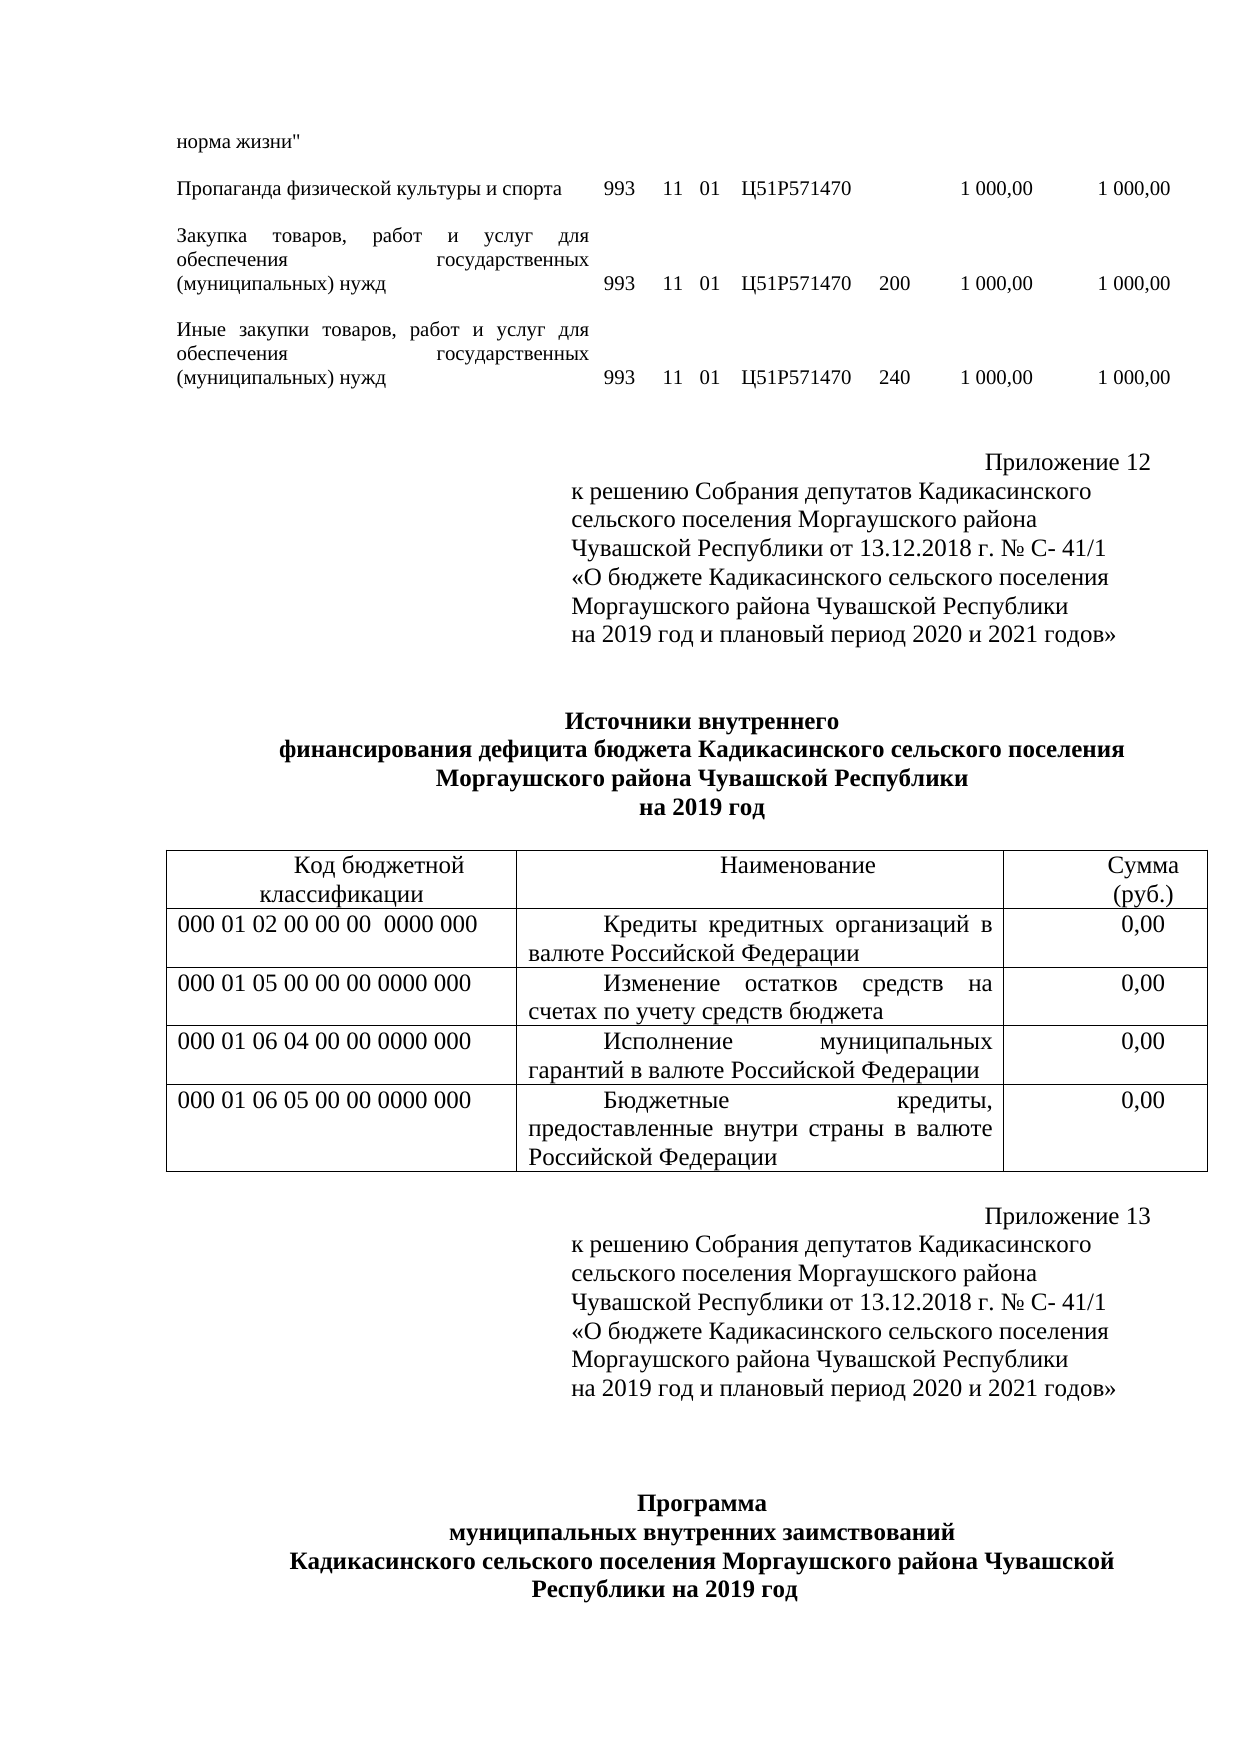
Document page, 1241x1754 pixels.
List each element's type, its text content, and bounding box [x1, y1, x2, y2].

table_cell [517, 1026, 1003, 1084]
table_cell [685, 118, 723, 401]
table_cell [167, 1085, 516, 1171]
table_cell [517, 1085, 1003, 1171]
text к решению Собрания депутатов Кадикасинского [571, 1229, 1152, 1258]
text Приложение 12 [177, 447, 1152, 476]
text Моргаушского района Чувашской Республики [177, 763, 1152, 792]
text «О бюджете Кадикасинского сельского поселения [571, 1316, 1152, 1344]
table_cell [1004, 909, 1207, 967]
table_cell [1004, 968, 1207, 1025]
text Моргаушского района Чувашской Республики [571, 591, 1152, 619]
text к решению Собрания депутатов Кадикасинского [571, 476, 1152, 504]
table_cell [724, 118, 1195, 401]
text на 2019 год и плановый период 2020 и 2021 годов» [571, 1373, 1152, 1402]
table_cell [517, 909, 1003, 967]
text сельского поселения Моргаушского района [571, 504, 1152, 533]
text Чувашской Республики от 13.12.2018 г. № С- 41/1 [571, 533, 1152, 562]
text на 2019 год [177, 792, 1152, 821]
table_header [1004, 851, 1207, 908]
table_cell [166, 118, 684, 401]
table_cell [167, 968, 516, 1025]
text «О бюджете Кадикасинского сельского поселения [571, 562, 1152, 591]
text на 2019 год и плановый период 2020 и 2021 годов» [571, 619, 1152, 648]
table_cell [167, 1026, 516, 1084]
text Моргаушского района Чувашской Республики [571, 1344, 1152, 1373]
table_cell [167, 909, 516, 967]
text сельского поселения Моргаушского района [571, 1258, 1152, 1287]
text финансирования дефицита бюджета Кадикасинского сельского поселения [177, 734, 1152, 763]
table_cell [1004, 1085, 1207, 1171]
text муниципальных внутренних заимствований [177, 1517, 1152, 1546]
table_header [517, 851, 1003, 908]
text Приложение 13 [177, 1201, 1152, 1229]
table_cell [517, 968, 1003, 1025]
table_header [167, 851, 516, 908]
text Программа [177, 1488, 1152, 1517]
text Чувашской Республики от 13.12.2018 г. № С- 41/1 [571, 1287, 1152, 1316]
text Кадикасинского сельского поселения Моргаушского района Чувашской Республики на 2019 год [177, 1546, 1152, 1603]
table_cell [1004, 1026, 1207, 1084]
text Источники внутреннего [177, 706, 1152, 734]
